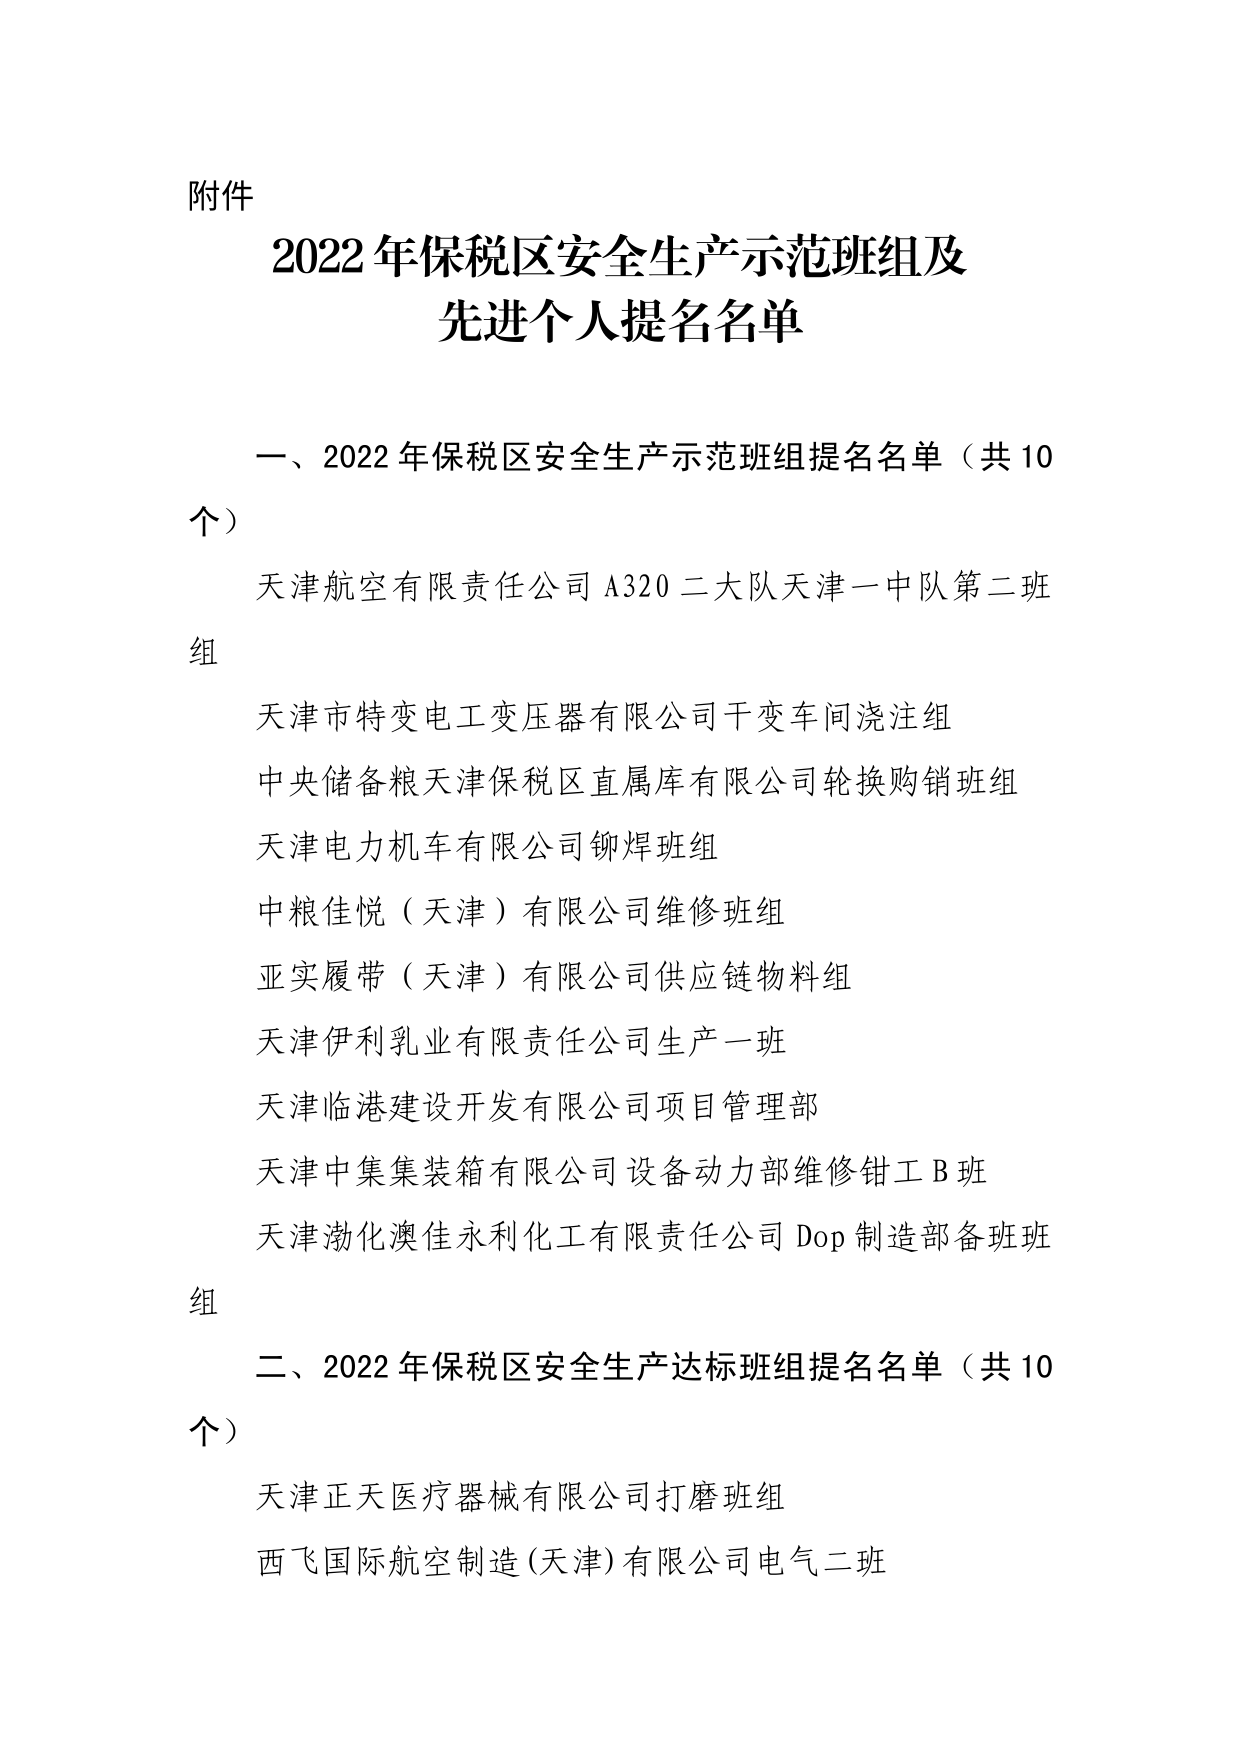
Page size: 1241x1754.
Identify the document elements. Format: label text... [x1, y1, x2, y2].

text 亚实履带（天津）有限公司供应链物料组 [187, 942, 1053, 1007]
text 天津正天医疗器械有限公司打磨班组 [187, 1462, 1053, 1527]
text 天津市特变电工变压器有限公司干变车间浇注组 [187, 682, 1053, 747]
text 天津中集集装箱有限公司 设备动力部维修钳工B班 [187, 1137, 1053, 1202]
text 天津临港建设开发有限公司项目管理部 [187, 1072, 1053, 1137]
text 中粮佳悦（天津）有限公司维修班组 [187, 877, 1053, 942]
text 中央储备粮天津保税区直属库有限公司轮换购销班组 [187, 747, 1053, 812]
text 二、2022年保税区安全生产达标班组提名名单（共10个） [187, 1332, 1053, 1462]
text 天津伊利乳业有限责任公司生产一班 [187, 1007, 1053, 1072]
text 2022年保税区安全生产示范班组及 [187, 227, 1053, 292]
text 天津电力机车有限公司铆焊班组 [187, 812, 1053, 877]
text 附件 [187, 162, 1053, 227]
text 西飞国际航空制造(天津)有限公司电气二班 [187, 1527, 1053, 1592]
text 天津渤化澳佳永利化工有限责任公司Dop制造部备班班组 [187, 1202, 1053, 1332]
text 一、2022年保税区安全生产示范班组提名名单（共10个） [187, 422, 1053, 552]
text 先进个人提名名单 [187, 292, 1053, 357]
text 天津航空有限责任公司A320二大队天津一中队第二班组 [187, 552, 1053, 682]
